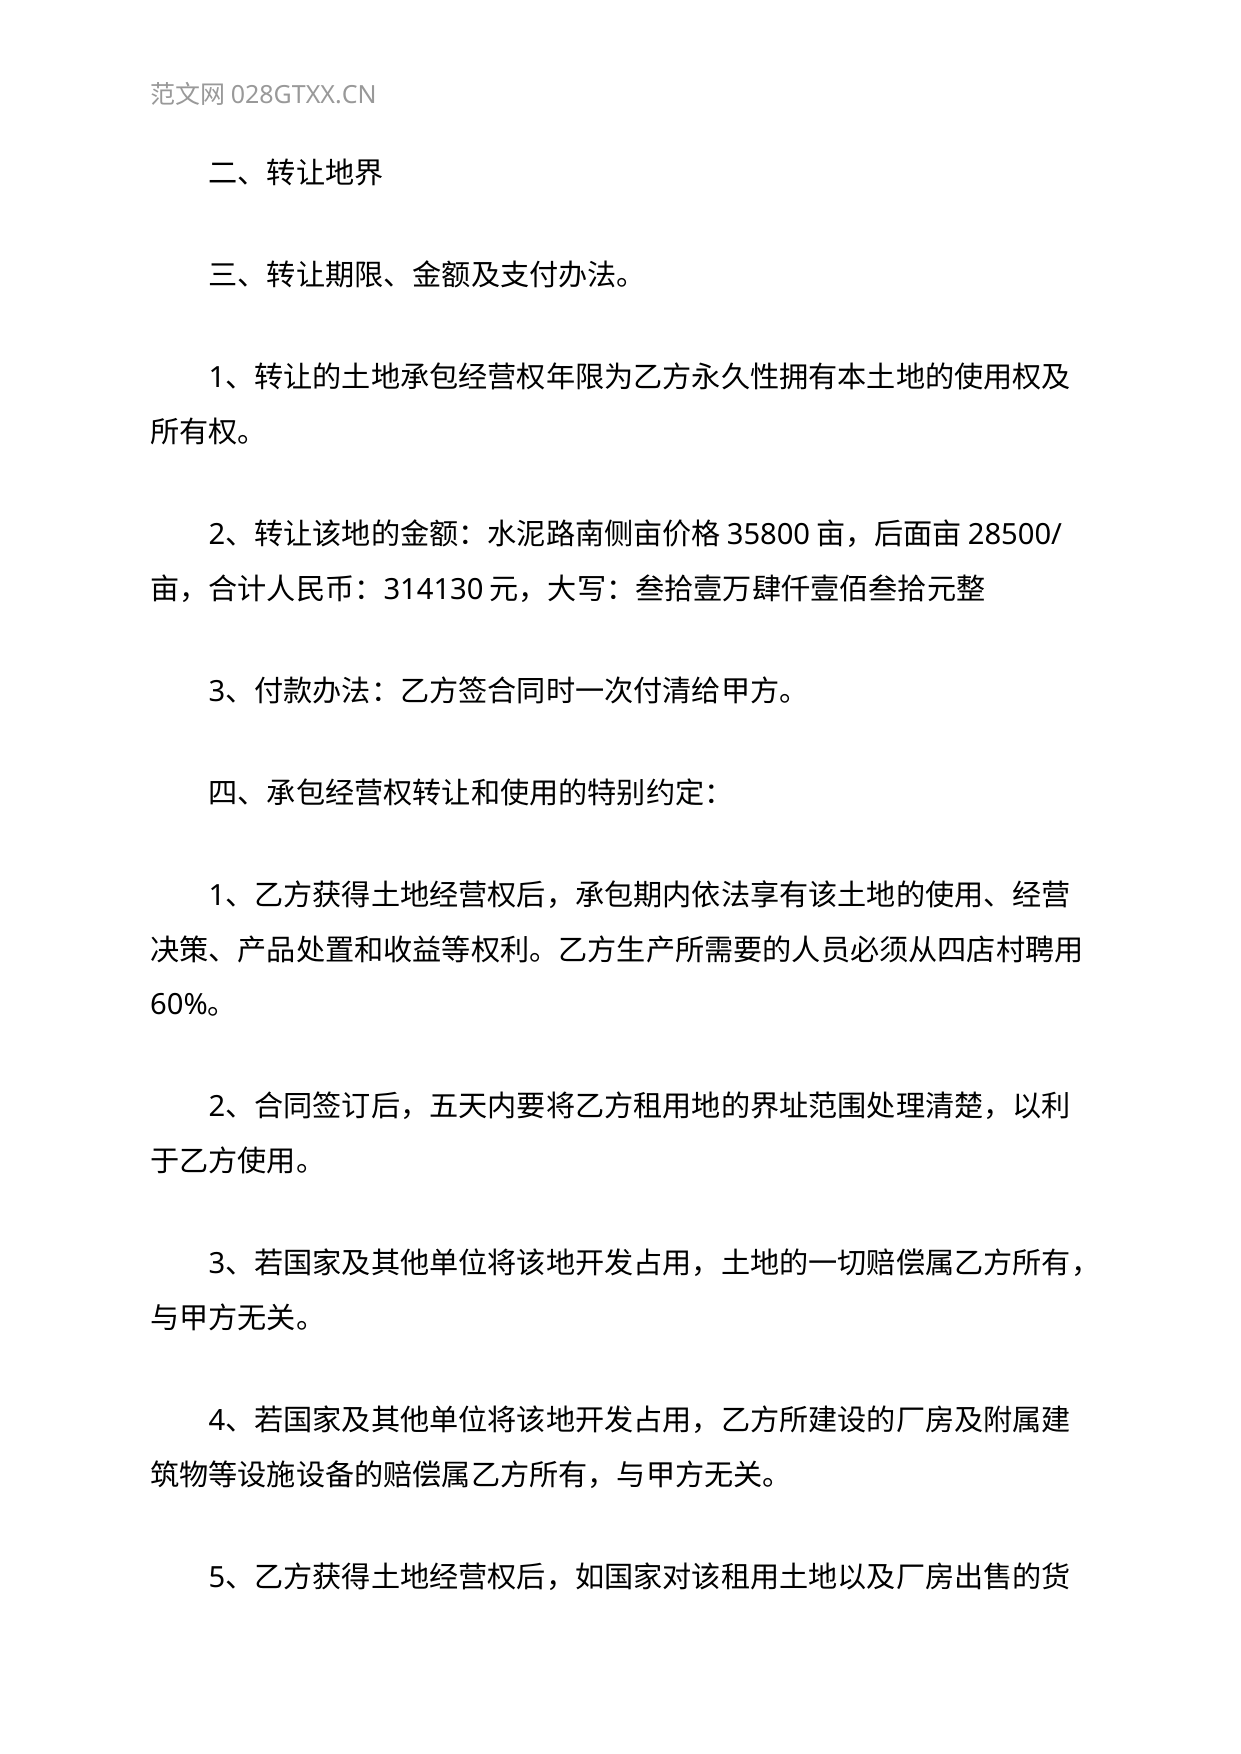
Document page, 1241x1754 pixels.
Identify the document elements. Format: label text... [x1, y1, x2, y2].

text 2、转让该地的金额：水泥路南侧亩价格35800亩，后面亩28500/亩，合计人民币：314130元，大写：叁拾壹万肆仟壹佰叁拾元整 [150, 510, 1090, 608]
text 四、承包经营权转让和使用的特别约定： [150, 769, 1090, 812]
text 3、若国家及其他单位将该地开发占用，土地的一切赔偿属乙方所有，与甲方无关。 [150, 1240, 1090, 1337]
text 4、若国家及其他单位将该地开发占用，乙方所建设的厂房及附属建筑物等设施设备的赔偿属乙方所有，与甲方无关。 [150, 1396, 1090, 1494]
text 三、转让期限、金额及支付办法。 [150, 252, 1090, 294]
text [150, 1553, 1090, 1596]
text 1、转让的土地承包经营权年限为乙方永久性拥有本土地的使用权及所有权。 [150, 353, 1090, 451]
text 1、乙方获得土地经营权后，承包期内依法享有该土地的使用、经营决策、产品处置和收益等权利。乙方生产所需要的人员必须从四店村聘用60%。 [150, 871, 1090, 1023]
text 2、合同签订后，五天内要将乙方租用地的界址范围处理清楚，以利于乙方使用。 [150, 1083, 1090, 1180]
text 3、付款办法：乙方签合同时一次付清给甲方。 [150, 667, 1090, 710]
text 二、转让地界 [150, 150, 1090, 192]
